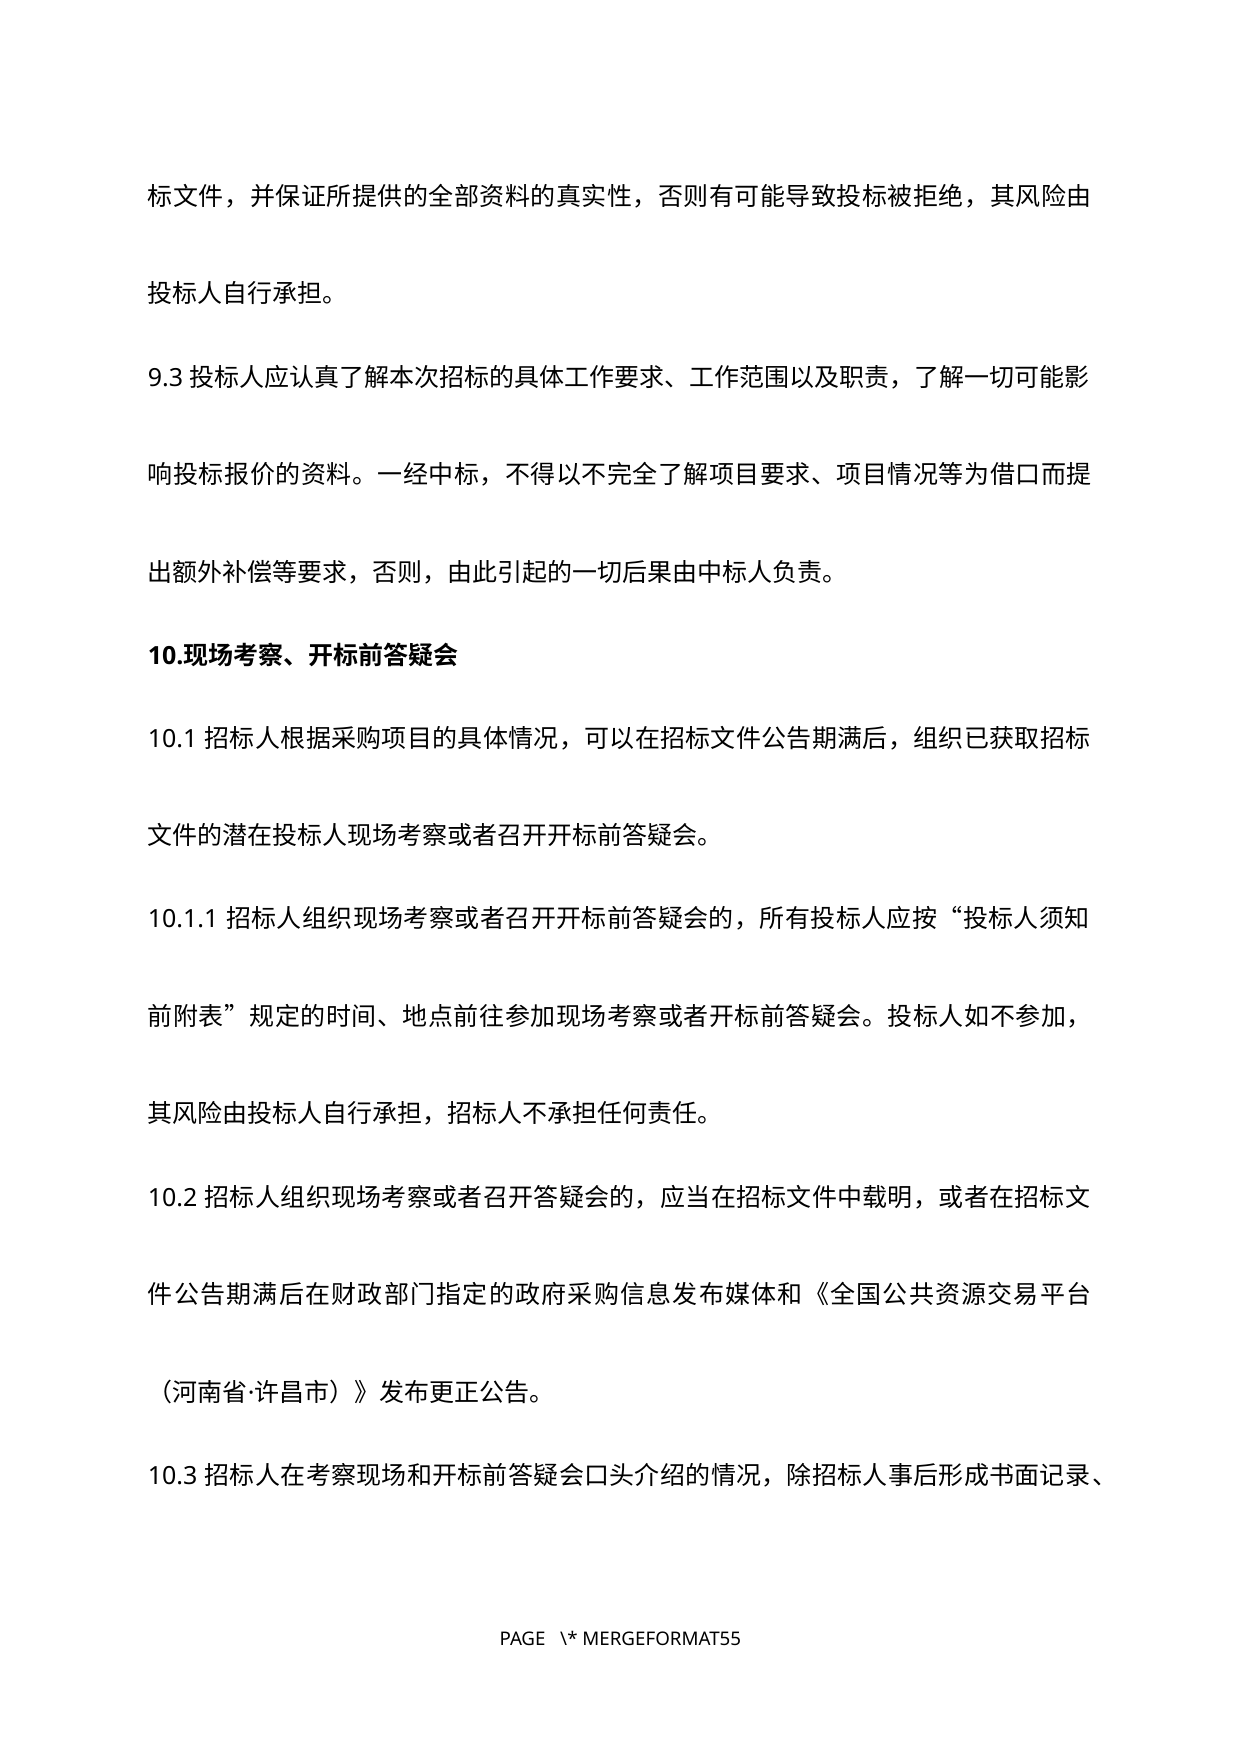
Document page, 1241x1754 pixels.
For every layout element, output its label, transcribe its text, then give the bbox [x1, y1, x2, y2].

text 10.1 招标人根据采购项目的具体情况，可以在招标文件公告期满后，组织已获取招标文件的潜在投标人现场考察或者召开开标前答疑会。 [148, 704, 1092, 866]
text 10.现场考察、开标前答疑会 [148, 621, 1092, 686]
text 10.1.1 招标人组织现场考察或者召开开标前答疑会的，所有投标人应按“投标人须知前附表”规定的时间、地点前往参加现场考察或者开标前答疑会。投标人如不参加，其风险由投标人自行承担，招标人不承担任何责任。 [148, 884, 1092, 1144]
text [148, 162, 1092, 324]
text 10.2 招标人组织现场考察或者召开答疑会的，应当在招标文件中载明，或者在招标文件公告期满后在财政部门指定的政府采购信息发布媒体和《全国公共资源交易平台（河南省·许昌市）》发布更正公告。 [148, 1163, 1092, 1423]
text 9.3 投标人应认真了解本次招标的具体工作要求、工作范围以及职责，了解一切可能影响投标报价的资料。一经中标，不得以不完全了解项目要求、项目情况等为借口而提出额外补偿等要求，否则，由此引起的一切后果由中标人负责。 [148, 343, 1092, 603]
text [148, 1441, 1092, 1506]
